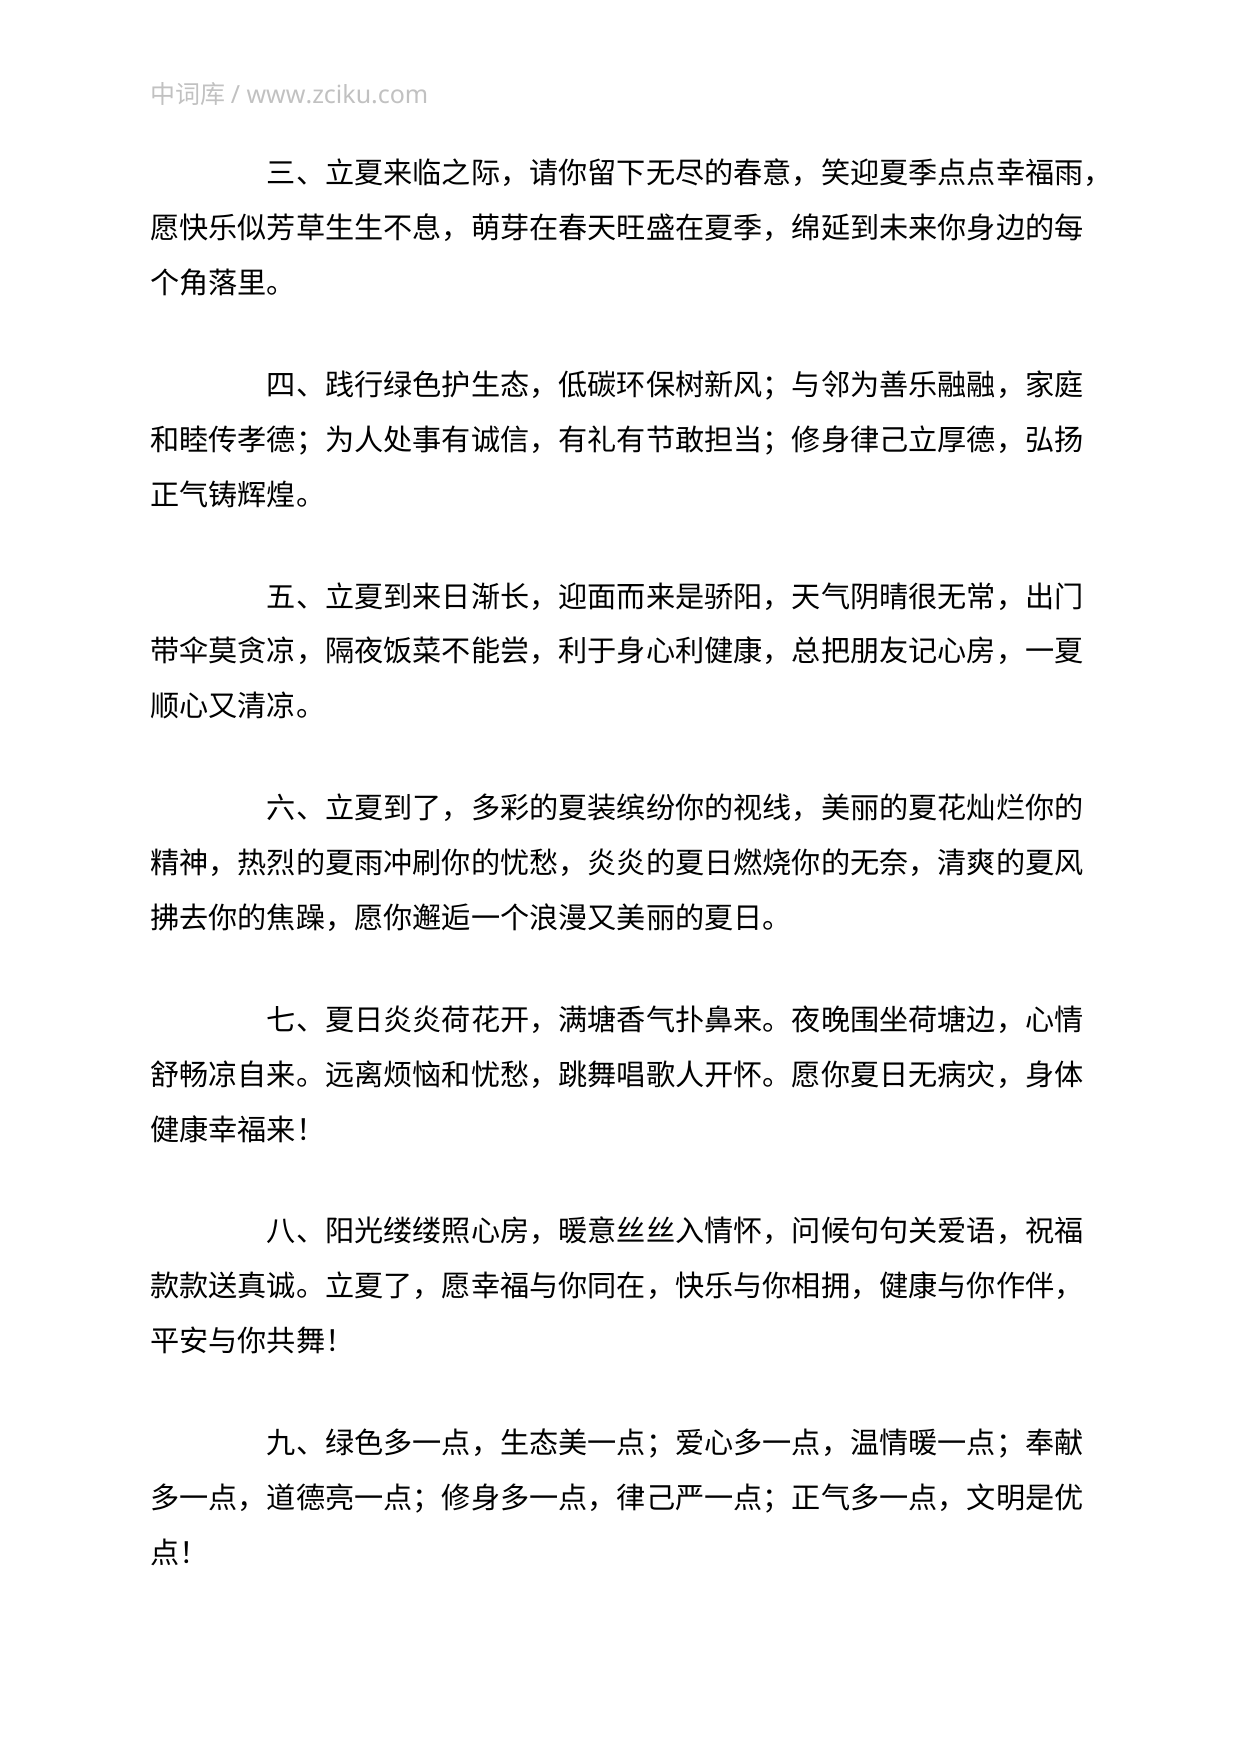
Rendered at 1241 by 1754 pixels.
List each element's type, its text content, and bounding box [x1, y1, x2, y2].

text 九、绿色多一点，生态美一点；爱心多一点，温情暖一点；奉献多一点，道德亮一点；修身多一点，律己严一点；正气多一点，文明是优点！ [150, 1419, 1090, 1571]
text 八、阳光缕缕照心房，暖意丝丝入情怀，问候句句关爱语，祝福款款送真诚。立夏了，愿幸福与你同在，快乐与你相拥，健康与你作伴，平安与你共舞！ [150, 1208, 1090, 1360]
text 七、夏日炎炎荷花开，满塘香气扑鼻来。夜晚围坐荷塘边，心情舒畅凉自来。远离烦恼和忧愁，跳舞唱歌人开怀。愿你夏日无病灾，身体健康幸福来！ [150, 996, 1090, 1148]
text 四、践行绿色护生态，低碳环保树新风；与邻为善乐融融，家庭和睦传孝德；为人处事有诚信，有礼有节敢担当；修身律己立厚德，弘扬正气铸辉煌。 [150, 362, 1090, 514]
text 三、立夏来临之际，请你留下无尽的春意，笑迎夏季点点幸福雨，愿快乐似芳草生生不息，萌芽在春天旺盛在夏季，绵延到未来你身边的每个角落里。 [150, 150, 1090, 302]
text 六、立夏到了，多彩的夏装缤纷你的视线，美丽的夏花灿烂你的精神，热烈的夏雨冲刷你的忧愁，炎炎的夏日燃烧你的无奈，清爽的夏风拂去你的焦躁，愿你邂逅一个浪漫又美丽的夏日。 [150, 785, 1090, 937]
text 五、立夏到来日渐长，迎面而来是骄阳，天气阴晴很无常，出门带伞莫贪凉，隔夜饭菜不能尝，利于身心利健康，总把朋友记心房，一夏顺心又清凉。 [150, 573, 1090, 725]
